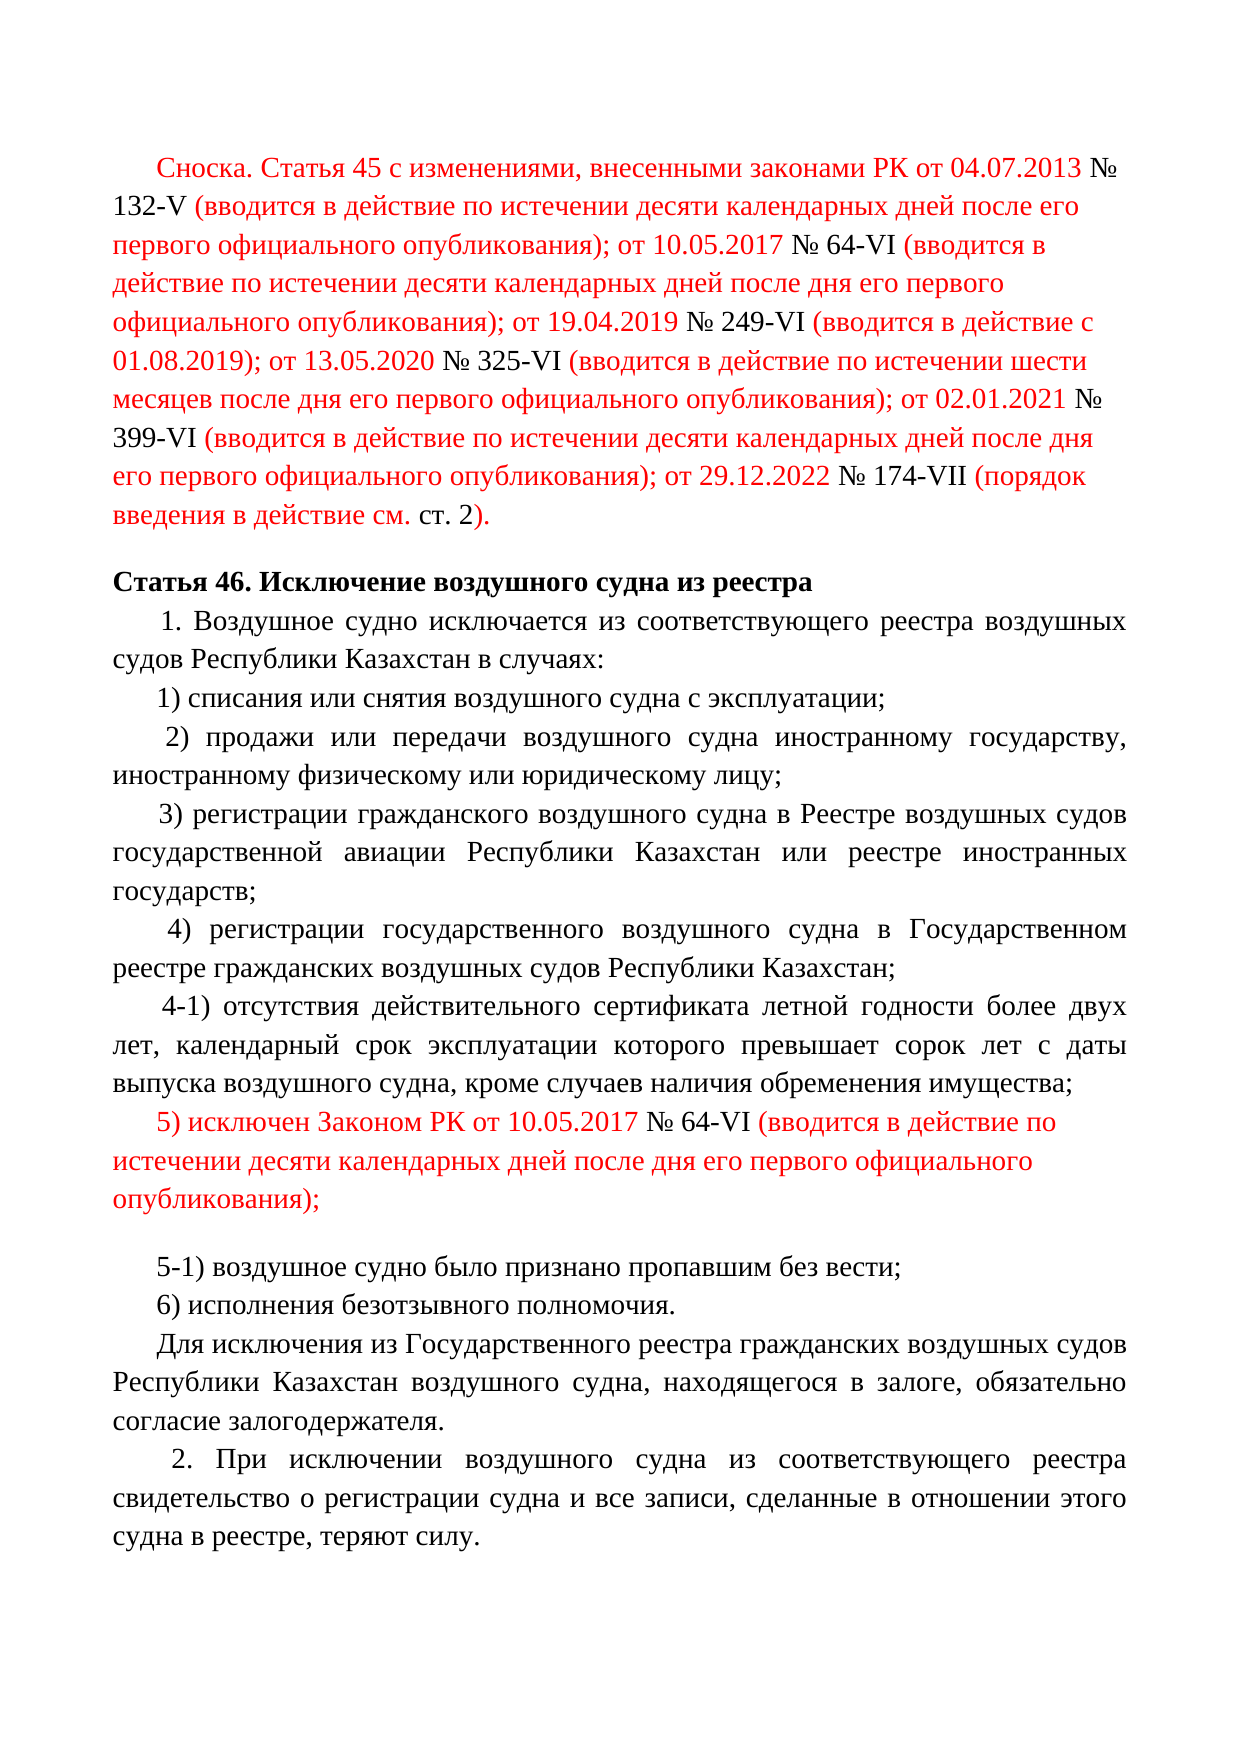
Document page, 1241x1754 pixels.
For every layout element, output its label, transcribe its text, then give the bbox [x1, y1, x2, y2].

text 1) списания или снятия воздушного судна с эксплуатации; [112, 680, 1128, 714]
text 5) исключен Законом РК от 10.05.2017 № 64-VI (вводится в действие по истечении десяти календарных дней после дня его первого официального опубликования); [112, 1104, 1128, 1245]
text 4-1) отсутствия действительного сертификата летной годности более двух лет, календарный срок эксплуатации которого превышает сорок лет с даты выпуска воздушного судна, кроме случаев наличия обременения имущества; [112, 988, 1128, 1099]
text 6) исполнения безотзывного полномочия. [112, 1287, 1128, 1321]
text 2. При исключении воздушного судна из соответствующего реестра свидетельство о регистрации судна и все записи, сделанные в отношении этого судна в реестре, теряют силу. [112, 1441, 1128, 1552]
text 5-1) воздушное судно было признано пропавшим без вести; [112, 1249, 1128, 1282]
text 3) регистрации гражданского воздушного судна в Реестре воздушных судов государственной авиации Республики Казахстан или реестре иностранных государств; [112, 796, 1128, 906]
text Сноска. Статья 45 с изменениями, внесенными законами РК от 04.07.2013 № 132-V (вводится в действие по истечении десяти календарных дней после его первого официального опубликования); от 10.05.2017 № 64-VI (вводится в действие по истечении десяти календарных дней после дня его первого официального опубликования); от 19.04.2019 № 249-VI (вводится в действие с 01.08.2019); от 13.05.2020 № 325-VІ (вводится в действие по истечении шести месяцев после дня его первого официального опубликования); от 02.01.2021 № 399-VI (вводится в действие по истечении десяти календарных дней после дня его первого официального опубликования); от 29.12.2022 № 174-VII (порядок введения в действие см. ст. 2). [112, 150, 1128, 561]
text Для исключения из Государственного реестра гражданских воздушных судов Республики Казахстан воздушного судна, находящегося в залоге, обязательно согласие залогодержателя. [112, 1326, 1128, 1436]
text 1. Воздушное судно исключается из соответствующего реестра воздушных судов Республики Казахстан в случаях: [112, 603, 1128, 675]
text 2) продажи или передачи воздушного судна иностранному государству, иностранному физическому или юридическому лицу; [112, 719, 1128, 791]
text Статья 46. Исключение воздушного судна из реестра [112, 564, 1128, 598]
text 4) регистрации государственного воздушного судна в Государственном реестре гражданских воздушных судов Республики Казахстан; [112, 911, 1128, 983]
